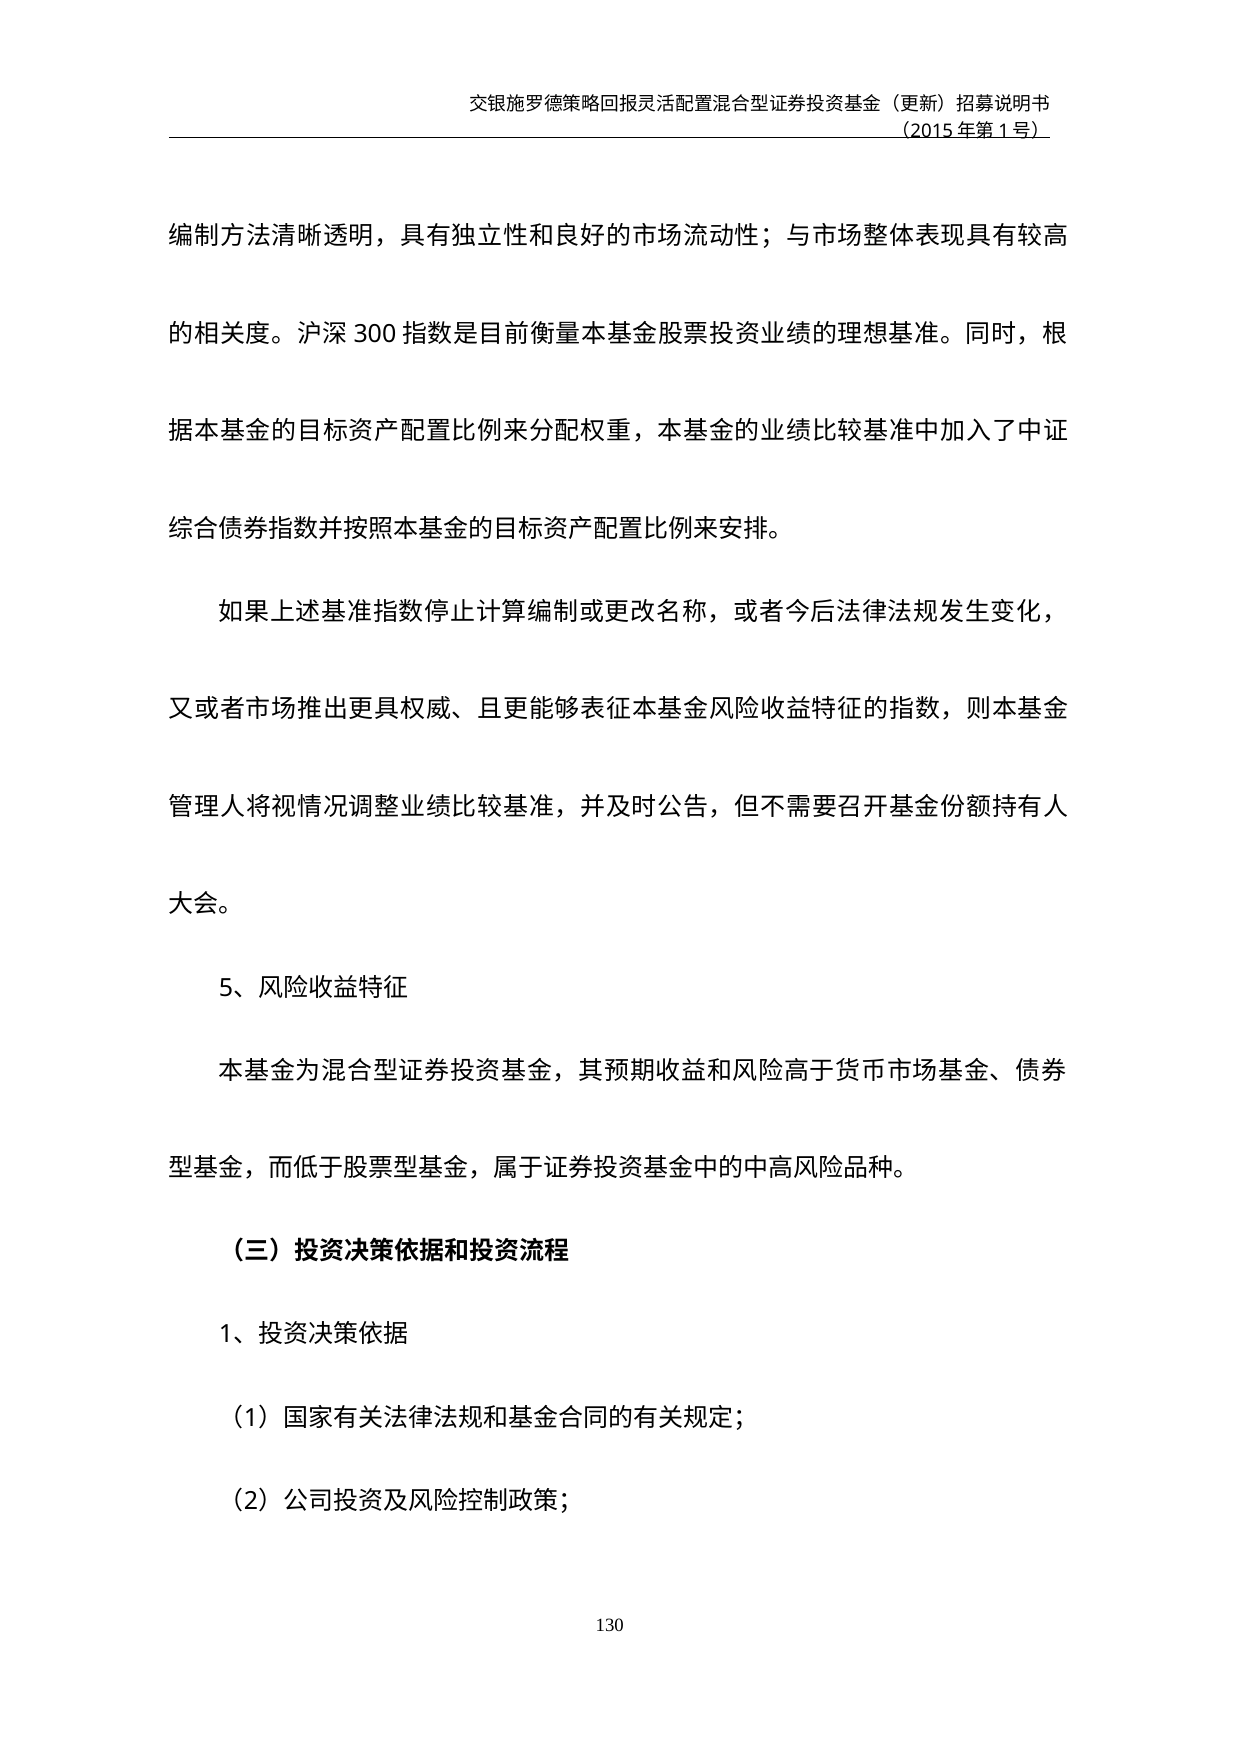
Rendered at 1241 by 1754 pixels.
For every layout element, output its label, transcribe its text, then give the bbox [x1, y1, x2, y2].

text （2）公司投资及风险控制政策； [169, 1466, 1068, 1531]
text （1）国家有关法律法规和基金合同的有关规定； [169, 1383, 1068, 1448]
text 1、投资决策依据 [169, 1299, 1068, 1364]
text （三）投资决策依据和投资流程 [169, 1216, 1068, 1281]
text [169, 201, 1068, 559]
text 如果上述基准指数停止计算编制或更改名称，或者今后法律法规发生变化，又或者市场推出更具权威、且更能够表征本基金风险收益特征的指数，则本基金管理人将视情况调整业绩比较基准，并及时公告，但不需要召开基金份额持有人大会。 [169, 577, 1068, 934]
text 本基金为混合型证券投资基金，其预期收益和风险高于货币市场基金、债券型基金，而低于股票型基金，属于证券投资基金中的中高风险品种。 [169, 1036, 1068, 1198]
text 5、风险收益特征 [169, 953, 1068, 1018]
